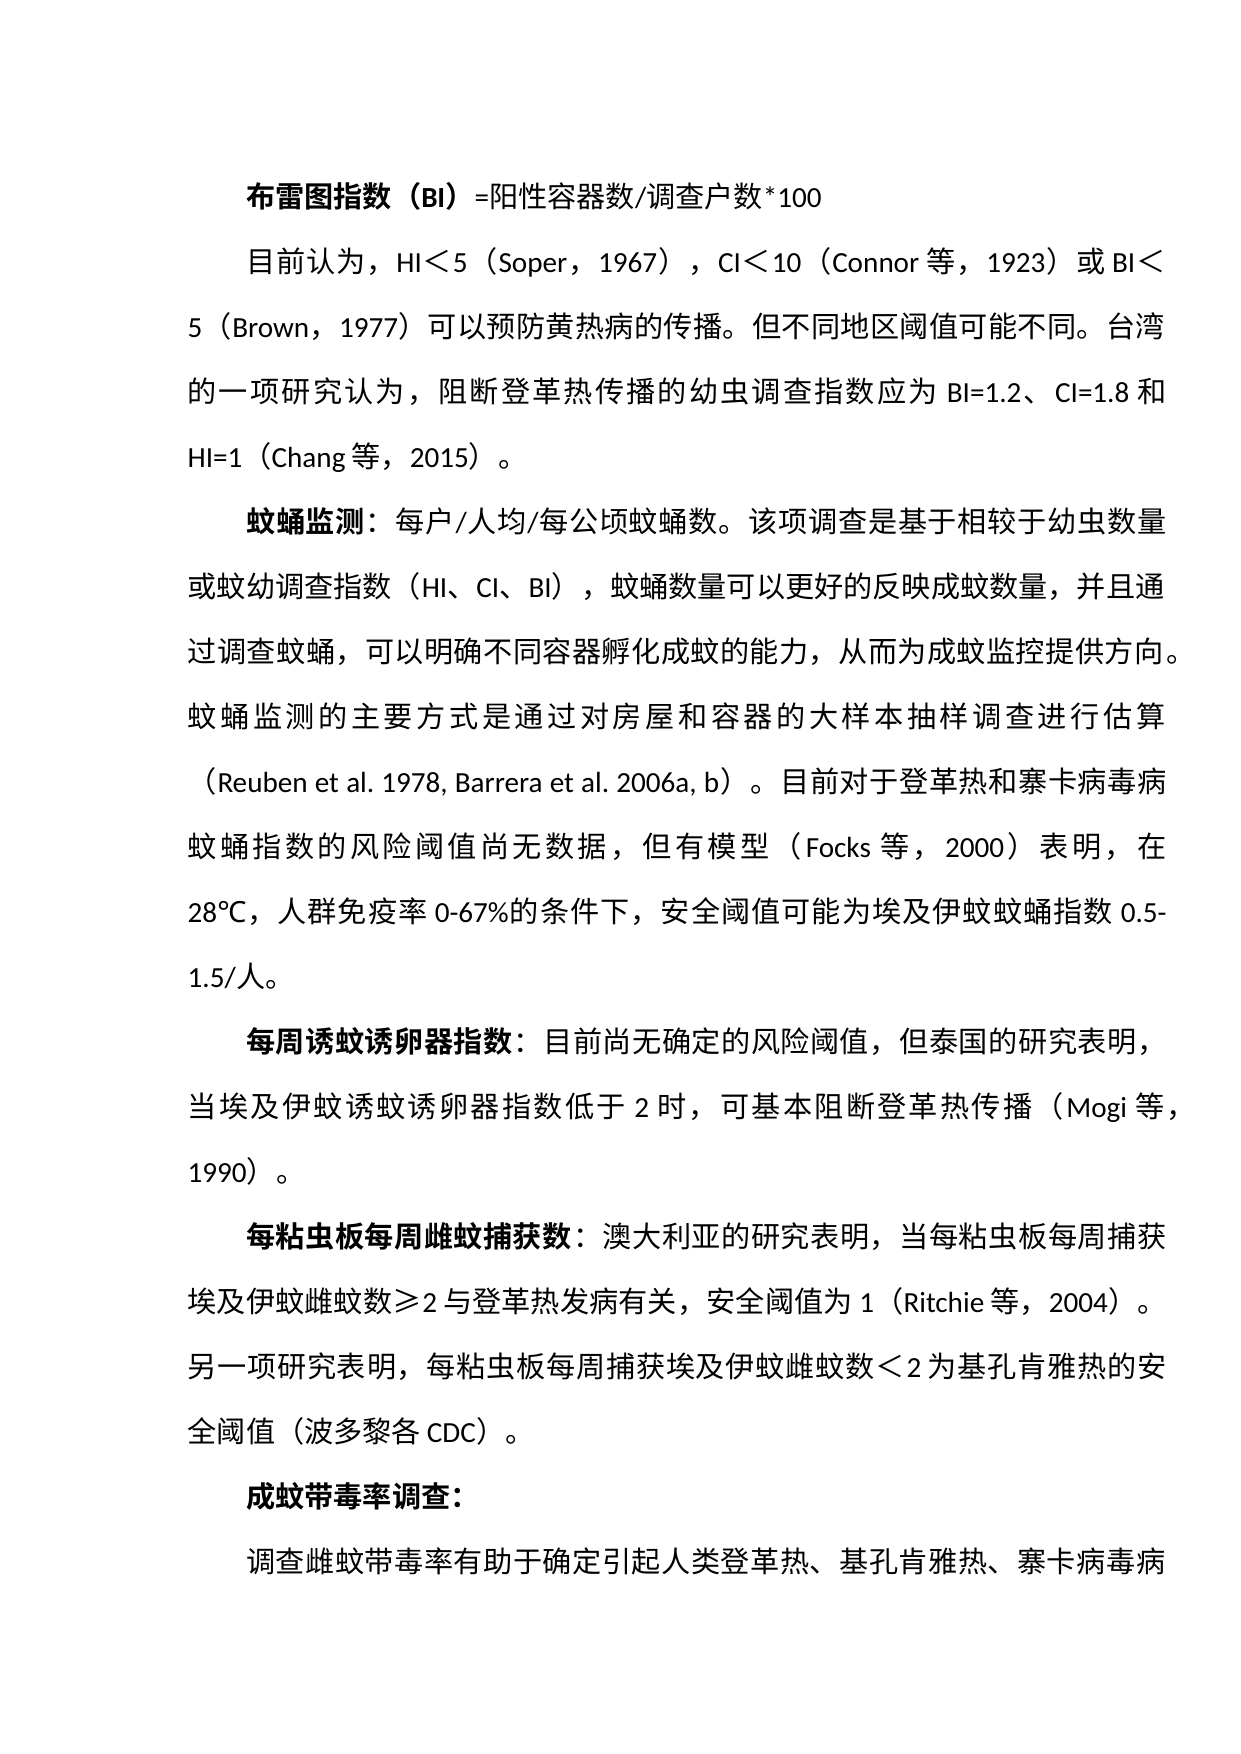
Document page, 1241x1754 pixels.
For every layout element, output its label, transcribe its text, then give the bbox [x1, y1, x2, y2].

list 每粘虫板每周雌蚊捕获数：澳大利亚的研究表明，当每粘虫板每周捕获埃及伊蚊雌蚊数≥2与登革热发病有关，安全阈值为1（Ritchie等，2004）。另一项研究表明，每粘虫板每周捕获埃及伊蚊雌蚊数＜2为基孔肯雅热的安全阈值（波多黎各CDC）。 [187, 1202, 1167, 1462]
list 蚊蛹监测：每户/人均/每公顷蚊蛹数。该项调查是基于相较于幼虫数量或蚊幼调查指数（HI、CI、BI），蚊蛹数量可以更好的反映成蚊数量，并且通过调查蚊蛹，可以明确不同容器孵化成蚊的能力，从而为成蚊监控提供方向。蚊蛹监测的主要方式是通过对房屋和容器的大样本抽样调查进行估算（Reuben et al. 1978, Barrera et al. 2006a, b）。目前对于登革热和寨卡病毒病蚊蛹指数的风险阈值尚无数据，但有模型（Focks等，2000）表明，在28℃，人群免疫率0-67%的条件下，安全阈值可能为埃及伊蚊蚊蛹指数0.5-1.5/人。 [187, 487, 1167, 1007]
list 布雷图指数（BI）=阳性容器数/调查户数*100 [187, 162, 1167, 227]
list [187, 1527, 1167, 1592]
list 成蚊带毒率调查： [187, 1462, 1167, 1527]
list 每周诱蚊诱卵器指数：目前尚无确定的风险阈值，但泰国的研究表明，当埃及伊蚊诱蚊诱卵器指数低于2时，可基本阻断登革热传播（Mogi等，1990）。 [187, 1007, 1167, 1202]
list 目前认为，HI＜5（Soper，1967），CI＜10（Connor等，1923）或BI＜5（Brown，1977）可以预防黄热病的传播。但不同地区阈值可能不同。台湾的一项研究认为，阻断登革热传播的幼虫调查指数应为BI=1.2、CI=1.8和HI=1（Chang等，2015）。 [187, 227, 1167, 487]
